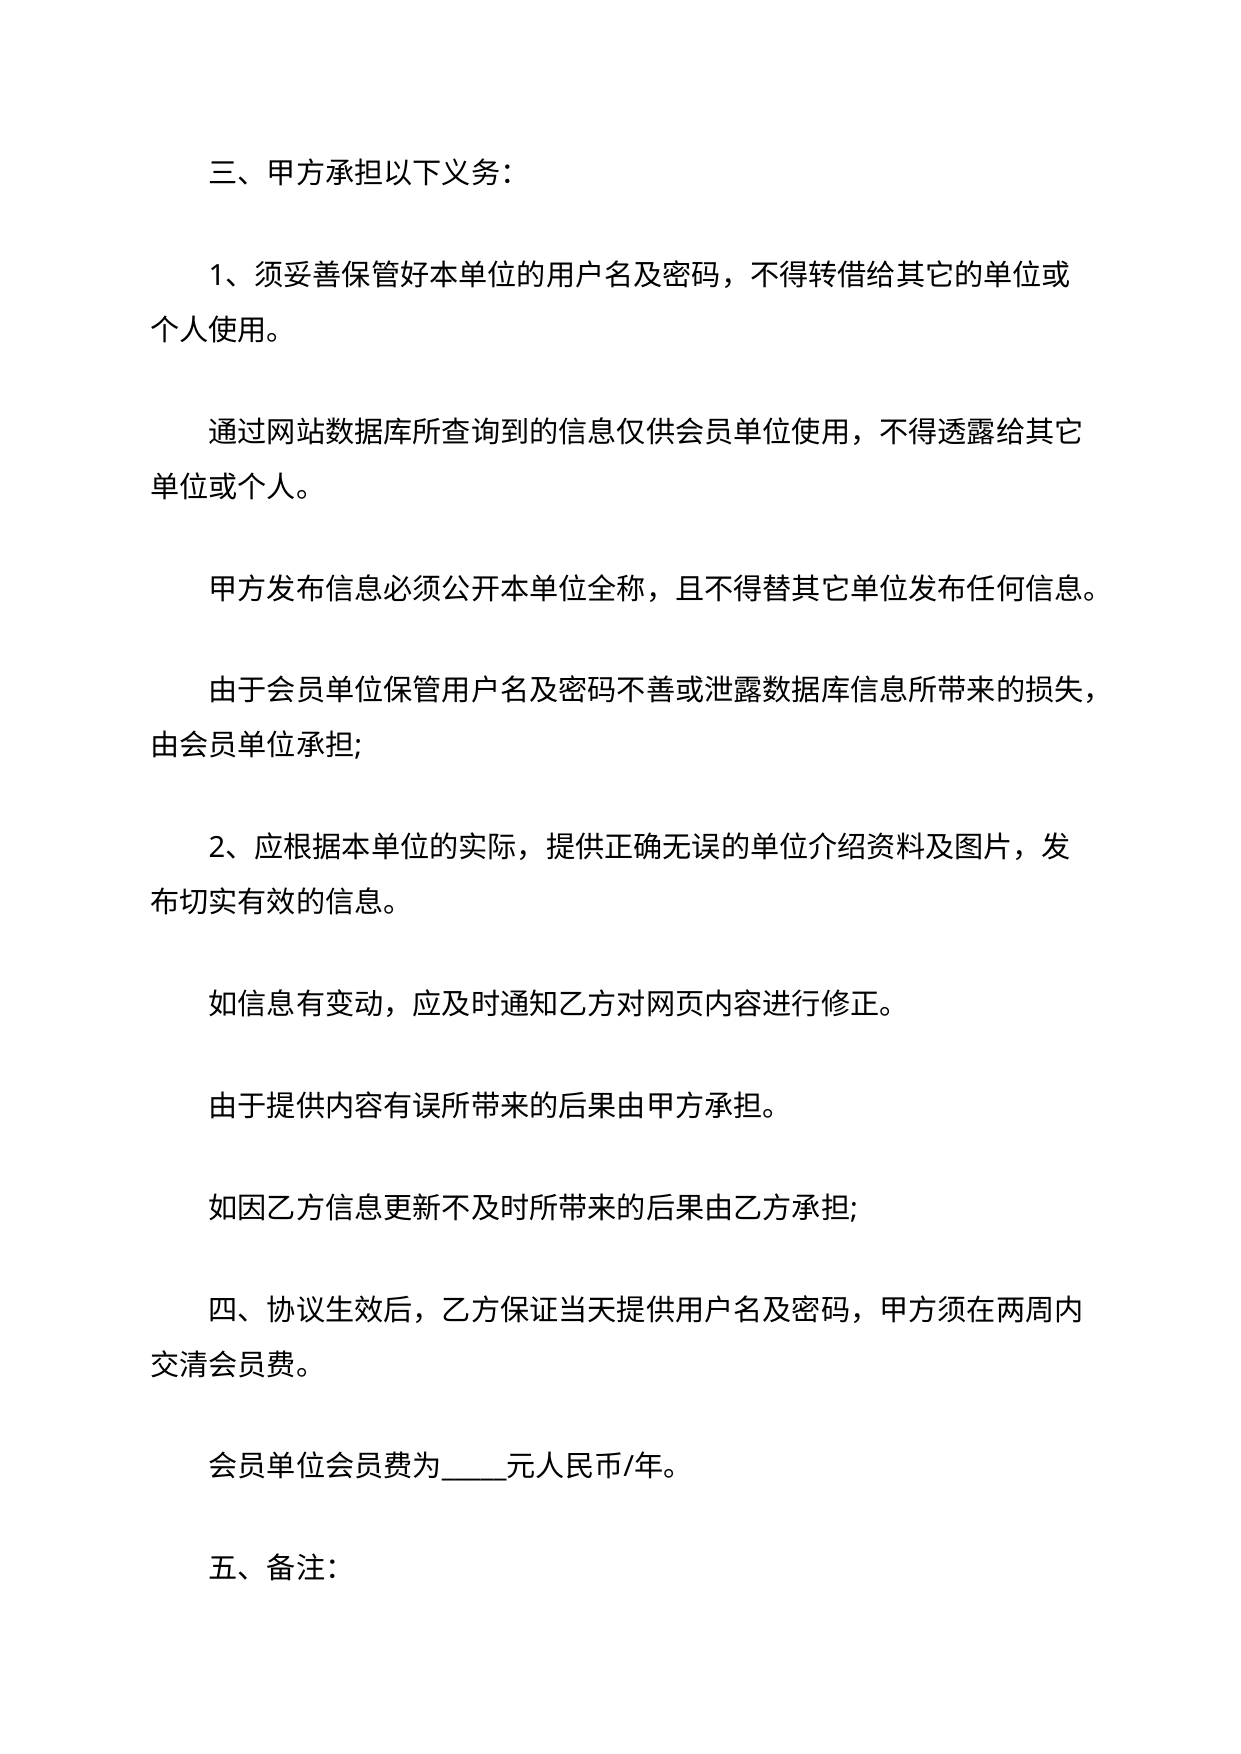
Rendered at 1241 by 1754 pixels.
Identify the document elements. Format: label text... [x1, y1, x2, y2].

text 五、备注： [150, 1545, 1090, 1587]
text 甲方发布信息必须公开本单位全称，且不得替其它单位发布任何信息。 [150, 565, 1090, 607]
text 1、须妥善保管好本单位的用户名及密码，不得转借给其它的单位或个人使用。 [150, 252, 1090, 349]
text 四、协议生效后，乙方保证当天提供用户名及密码，甲方须在两周内交清会员费。 [150, 1286, 1090, 1383]
text 会员单位会员费为_____元人民币/年。 [150, 1443, 1090, 1485]
text 如因乙方信息更新不及时所带来的后果由乙方承担; [150, 1184, 1090, 1227]
text 2、应根据本单位的实际，提供正确无误的单位介绍资料及图片，发布切实有效的信息。 [150, 824, 1090, 921]
text 由于提供内容有误所带来的后果由甲方承担。 [150, 1082, 1090, 1125]
text 由于会员单位保管用户名及密码不善或泄露数据库信息所带来的损失，由会员单位承担; [150, 667, 1090, 764]
text 三、甲方承担以下义务： [150, 150, 1090, 192]
text 如信息有变动，应及时通知乙方对网页内容进行修正。 [150, 981, 1090, 1023]
text 通过网站数据库所查询到的信息仅供会员单位使用，不得透露给其它单位或个人。 [150, 408, 1090, 506]
